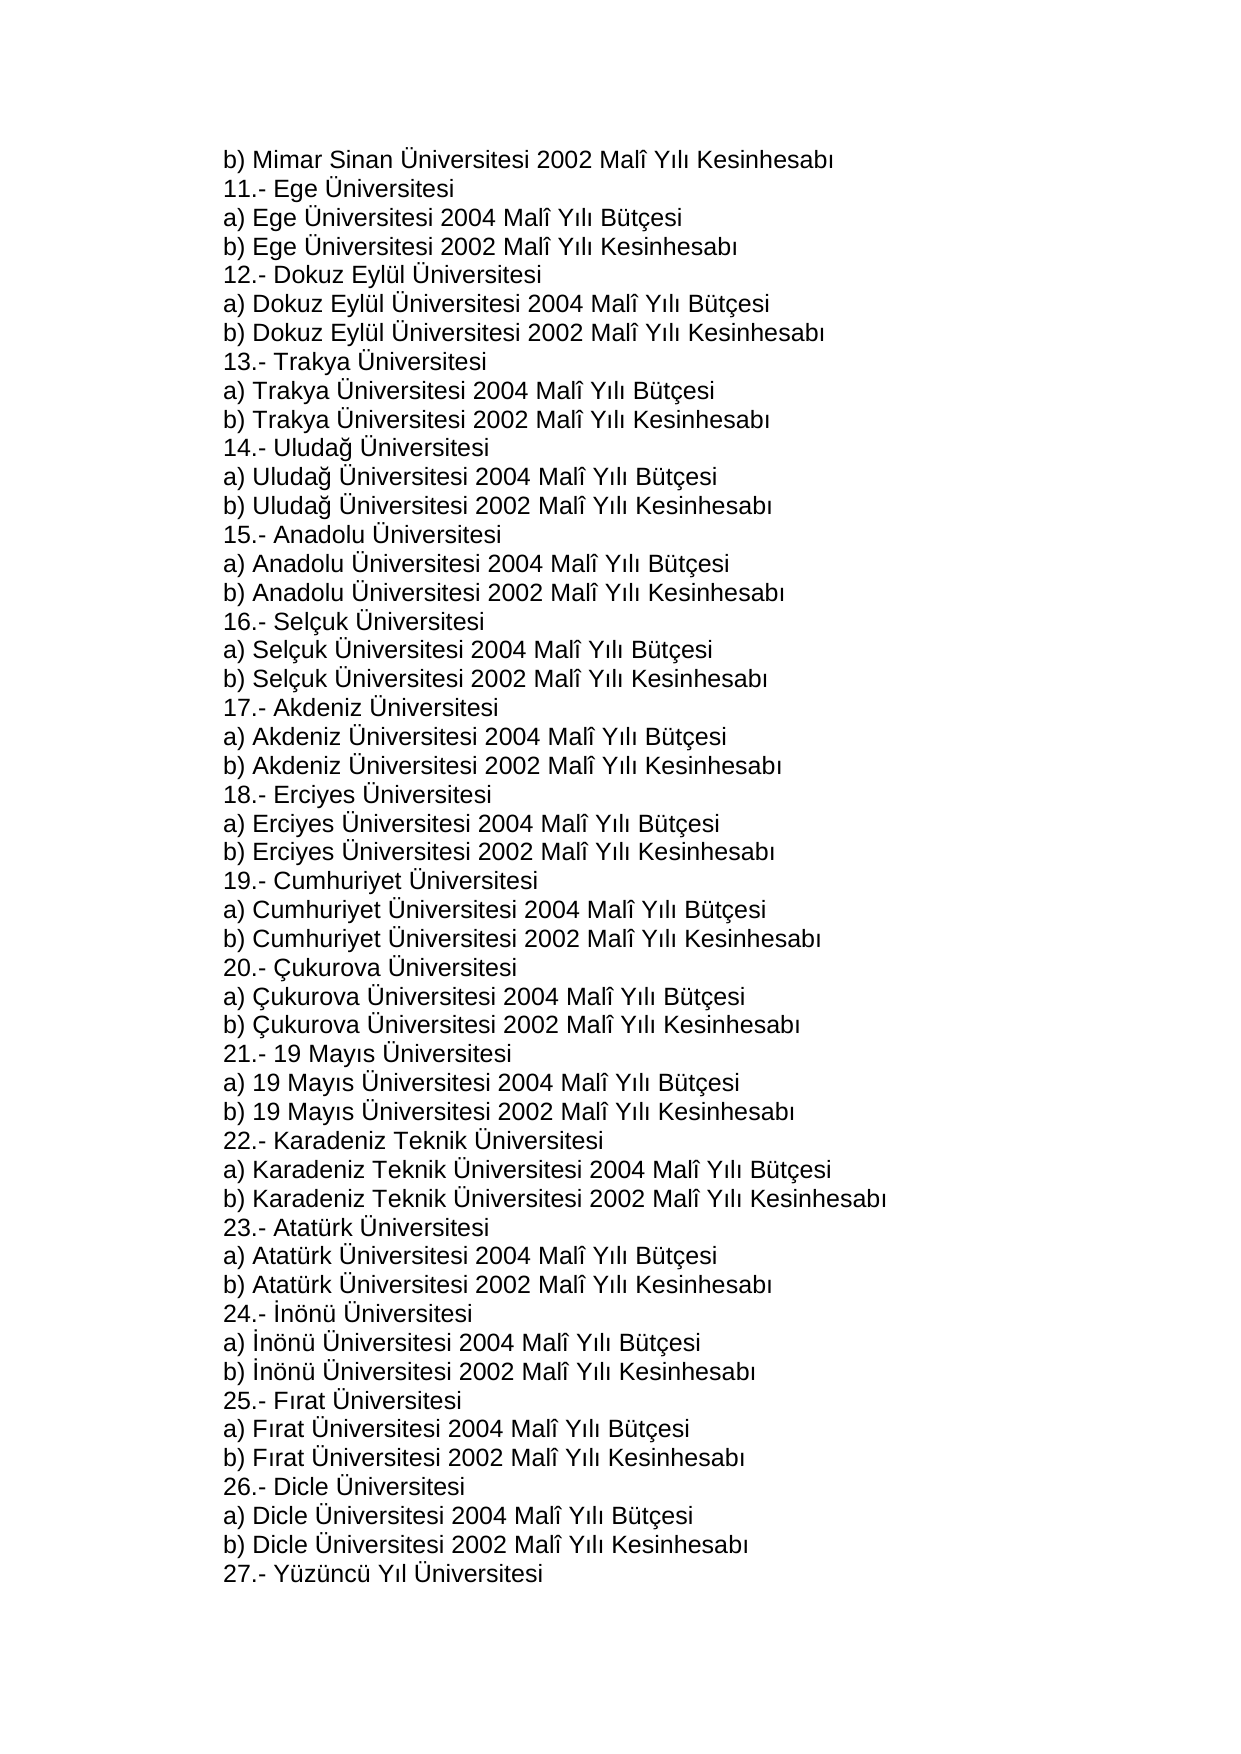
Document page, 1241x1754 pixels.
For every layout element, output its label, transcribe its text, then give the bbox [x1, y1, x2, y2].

text a) Uludağ Üniversitesi 2004 Malî Yılı Bütçesi [240, 467, 1053, 490]
text 16.- Selçuk Üniversitesi [187, 612, 1053, 634]
text b) Anadolu Üniversitesi 2002 Malî Yılı Kesinhesabı [240, 583, 1053, 606]
text b) Fırat Üniversitesi 2002 Malî Yılı Kesinhesabı [240, 1448, 1053, 1471]
text b) Ege Üniversitesi 2002 Malî Yılı Kesinhesabı [240, 237, 1053, 259]
text a) Karadeniz Teknik Üniversitesi 2004 Malî Yılı Bütçesi [240, 1160, 1053, 1183]
text 21.- 19 Mayıs Üniversitesi [187, 1044, 1053, 1067]
text 14.- Uludağ Üniversitesi [187, 438, 1053, 461]
text a) Trakya Üniversitesi 2004 Malî Yılı Bütçesi [240, 381, 1053, 404]
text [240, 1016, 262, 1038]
text a) Dicle Üniversitesi 2004 Malî Yılı Bütçesi [240, 1506, 1053, 1529]
text b) Uludağ Üniversitesi 2002 Malî Yılı Kesinhesabı [240, 496, 1053, 519]
text a) Ege Üniversitesi 2004 Malî Yılı Bütçesi [240, 208, 1053, 231]
text b) Çukurova Üniversitesi 2002 Malî Yılı Kesinhesabı [256, 1016, 1053, 1038]
text a) İnönü Üniversitesi 2004 Malî Yılı Bütçesi [240, 1333, 1053, 1356]
text a) Fırat Üniversitesi 2004 Malî Yılı Bütçesi [240, 1419, 1053, 1442]
text 13.- Trakya Üniversitesi [187, 352, 1053, 375]
text 18.- Erciyes Üniversitesi [187, 785, 1053, 808]
text b) Atatürk Üniversitesi 2002 Malî Yılı Kesinhesabı [240, 1275, 1053, 1298]
text a) Erciyes Üniversitesi 2004 Malî Yılı Bütçesi [240, 814, 1053, 837]
text 22.- Karadeniz Teknik Üniversitesi [187, 1131, 1053, 1154]
text b) Karadeniz Teknik Üniversitesi 2002 Malî Yılı Kesinhesabı [240, 1189, 1053, 1212]
text a) Akdeniz Üniversitesi 2004 Malî Yılı Bütçesi [240, 727, 1053, 750]
text a) 19 Mayıs Üniversitesi 2004 Malî Yılı Bütçesi [240, 1073, 1053, 1096]
text 25.- Fırat Üniversitesi [187, 1391, 1053, 1414]
text 23.- Atatürk Üniversitesi [187, 1218, 1053, 1241]
text b) Cumhuriyet Üniversitesi 2002 Malî Yılı Kesinhesabı [240, 929, 1053, 952]
text 24.- İnönü Üniversitesi [187, 1304, 1053, 1327]
text a) Selçuk Üniversitesi 2004 Malî Yılı Bütçesi [240, 641, 1053, 663]
text 12.- Dokuz Eylül Üniversitesi [187, 265, 1053, 288]
text 27.- Yüzüncü Yıl Üniversitesi [187, 1564, 1053, 1587]
text 26.- Dicle Üniversitesi [187, 1477, 1053, 1500]
text b) İnönü Üniversitesi 2002 Malî Yılı Kesinhesabı [240, 1362, 1053, 1385]
text 15.- Anadolu Üniversitesi [187, 525, 1053, 548]
text b) Selçuk Üniversitesi 2002 Malî Yılı Kesinhesabı [240, 669, 1053, 692]
text a) Cumhuriyet Üniversitesi 2004 Malî Yılı Bütçesi [240, 900, 1053, 923]
text b) Dokuz Eylül Üniversitesi 2002 Malî Yılı Kesinhesabı [240, 323, 1053, 346]
text b) Mimar Sinan Üniversitesi 2002 Malî Yılı Kesinhesabı [240, 150, 1053, 173]
text b) Trakya Üniversitesi 2002 Malî Yılı Kesinhesabı [240, 410, 1053, 433]
text 17.- Akdeniz Üniversitesi [187, 698, 1053, 721]
text a) Atatürk Üniversitesi 2004 Malî Yılı Bütçesi [240, 1246, 1053, 1269]
text b) Erciyes Üniversitesi 2002 Malî Yılı Kesinhesabı [240, 842, 1053, 865]
text a) Anadolu Üniversitesi 2004 Malî Yılı Bütçesi [240, 554, 1053, 577]
text a) Dokuz Eylül Üniversitesi 2004 Malî Yılı Bütçesi [240, 294, 1053, 317]
text 11.- Ege Üniversitesi [187, 179, 1053, 202]
text b) Akdeniz Üniversitesi 2002 Malî Yılı Kesinhesabı [240, 756, 1053, 779]
text 19.- Cumhuriyet Üniversitesi [187, 871, 1053, 894]
text a) Çukurova Üniversitesi 2004 Malî Yılı Bütçesi [240, 987, 1053, 1010]
text 20.- Çukurova Üniversitesi [187, 958, 1053, 981]
text b) 19 Mayıs Üniversitesi 2002 Malî Yılı Kesinhesabı [240, 1102, 1053, 1125]
text b) Dicle Üniversitesi 2002 Malî Yılı Kesinhesabı [240, 1535, 1053, 1558]
